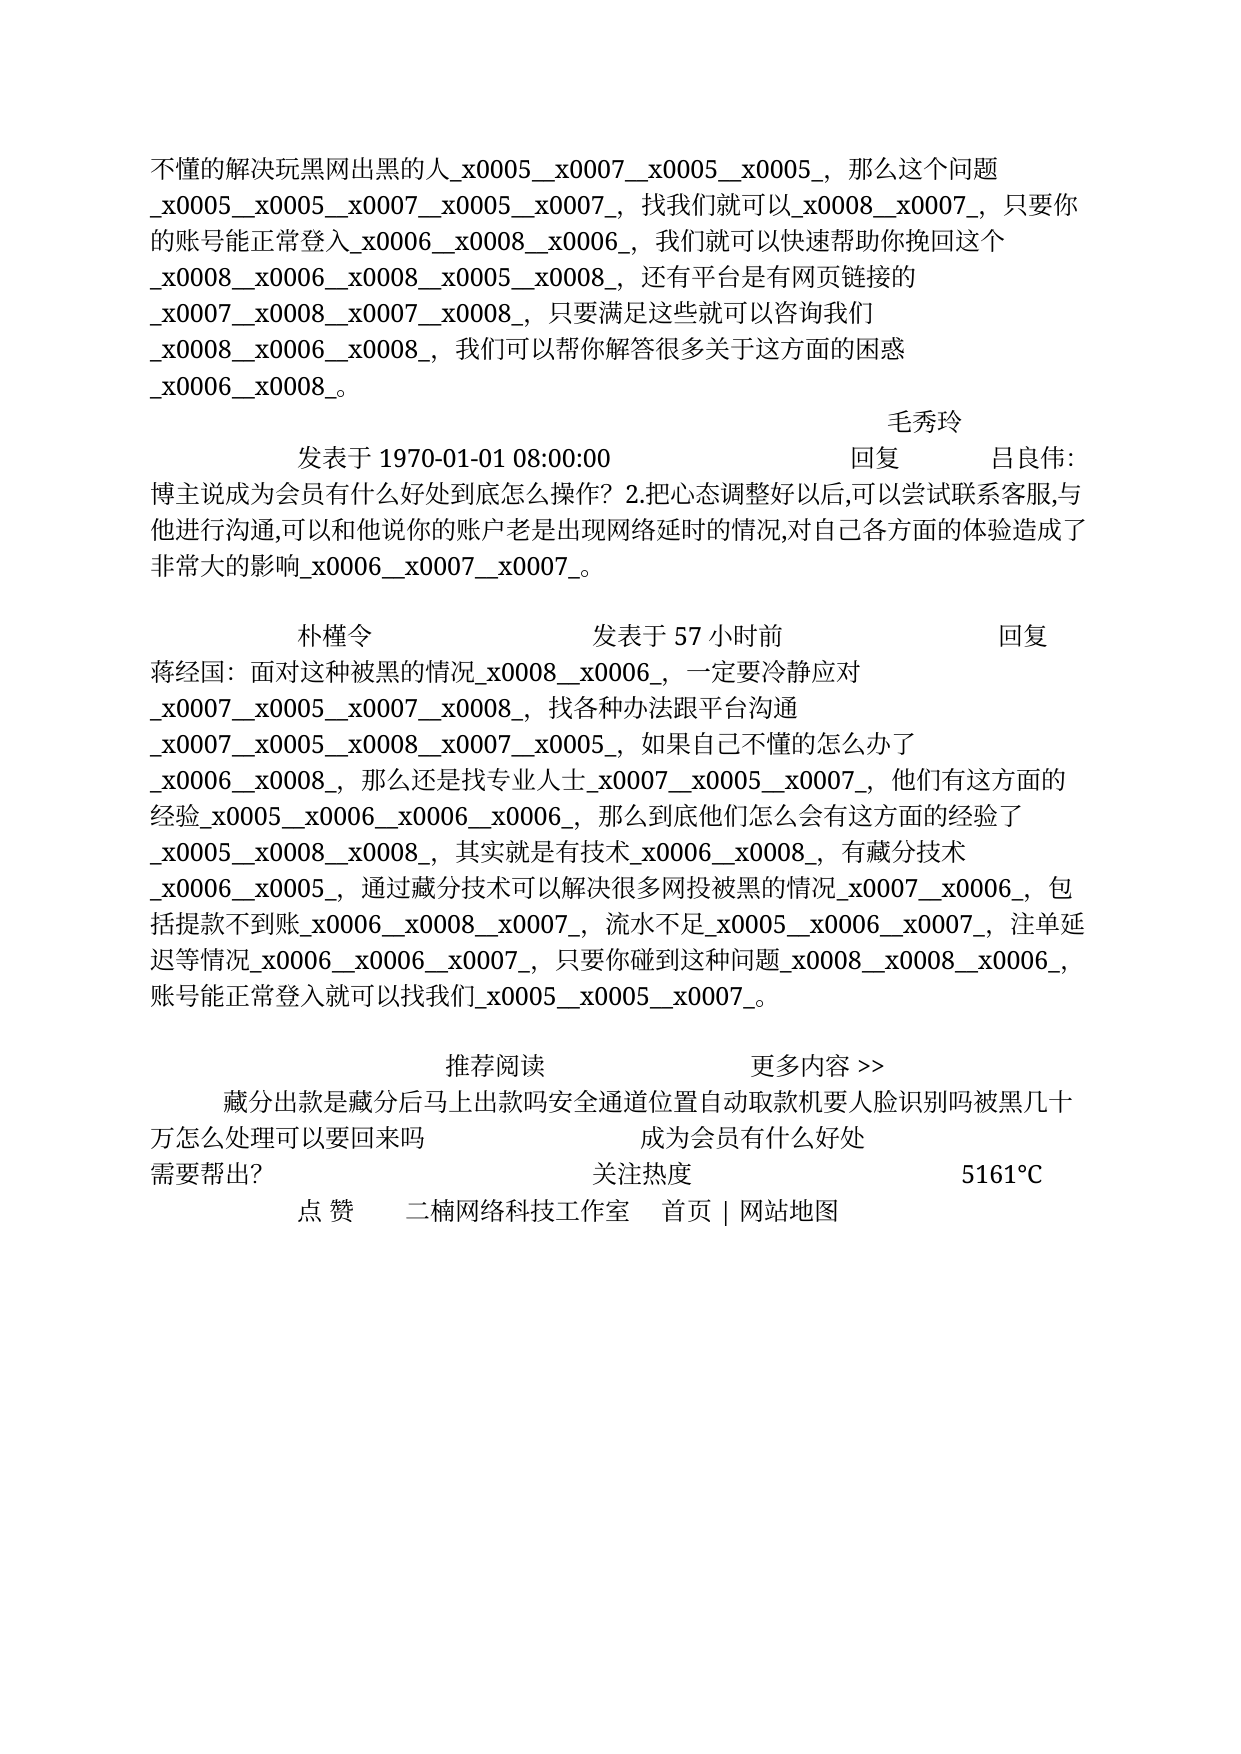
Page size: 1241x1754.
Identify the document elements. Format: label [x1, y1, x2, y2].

text [150, 150, 1090, 1227]
